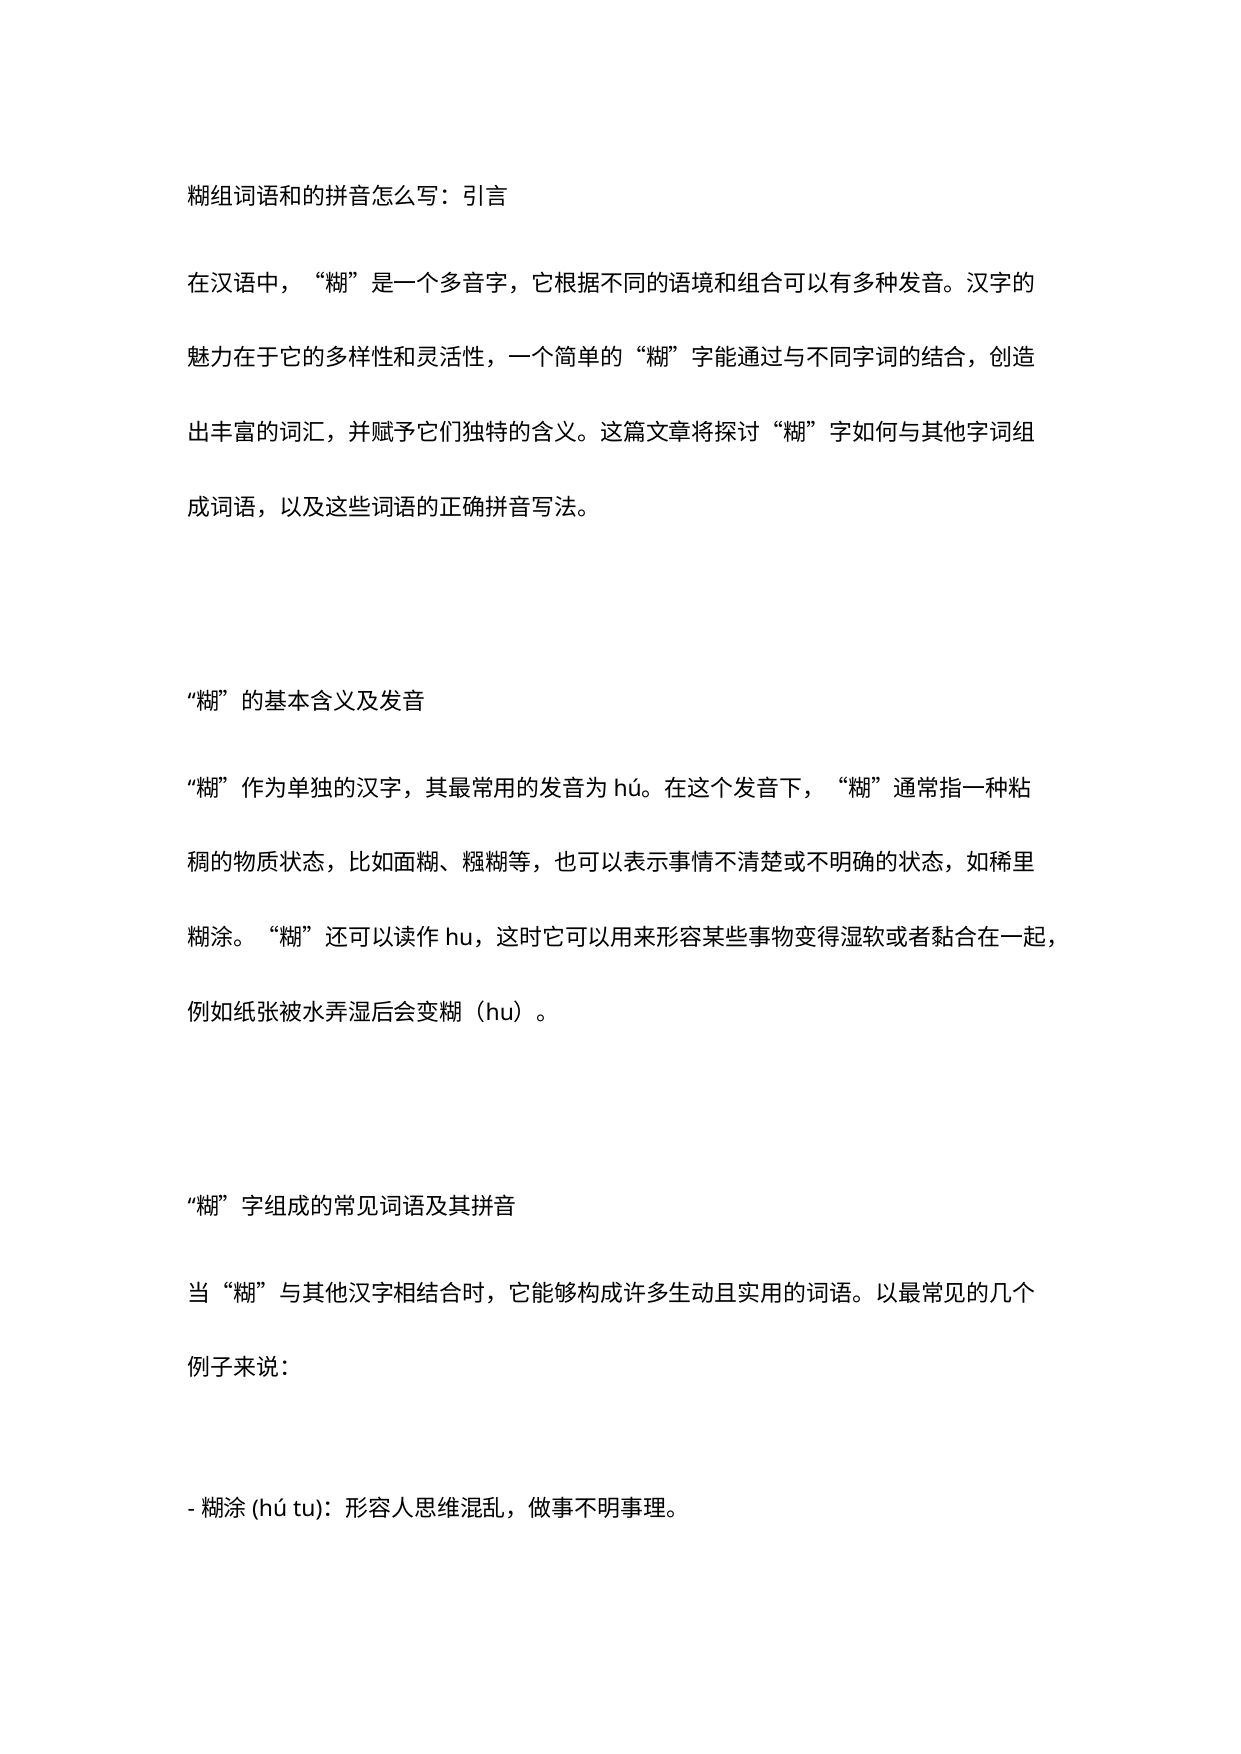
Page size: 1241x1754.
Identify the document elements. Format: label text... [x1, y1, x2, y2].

text 糊组词语和的拼音怎么写：引言 [187, 162, 1053, 227]
text 在汉语中，“糊”是一个多音字，它根据不同的语境和组合可以有多种发音。汉字的魅力在于它的多样性和灵活性，一个简单的“糊”字能通过与不同字词的结合，创造出丰富的词汇，并赋予它们独特的含义。这篇文章将探讨“糊”字如何与其他字词组成词语，以及这些词语的正确拼音写法。 [187, 248, 1053, 538]
text “糊”的基本含义及发音 [187, 667, 1053, 732]
text - 糊涂 (hú tu)：形容人思维混乱，做事不明事理。 [187, 1474, 1053, 1539]
text “糊”字组成的常见词语及其拼音 [187, 1172, 1053, 1237]
text “糊”作为单独的汉字，其最常用的发音为 hú。在这个发音下，“糊”通常指一种粘稠的物质状态，比如面糊、糨糊等，也可以表示事情不清楚或不明确的状态，如稀里糊涂。“糊”还可以读作 hu，这时它可以用来形容某些事物变得湿软或者黏合在一起，例如纸张被水弄湿后会变糊（hu）。 [187, 753, 1053, 1043]
text 当“糊”与其他汉字相结合时，它能够构成许多生动且实用的词语。以最常见的几个例子来说： [187, 1259, 1053, 1398]
